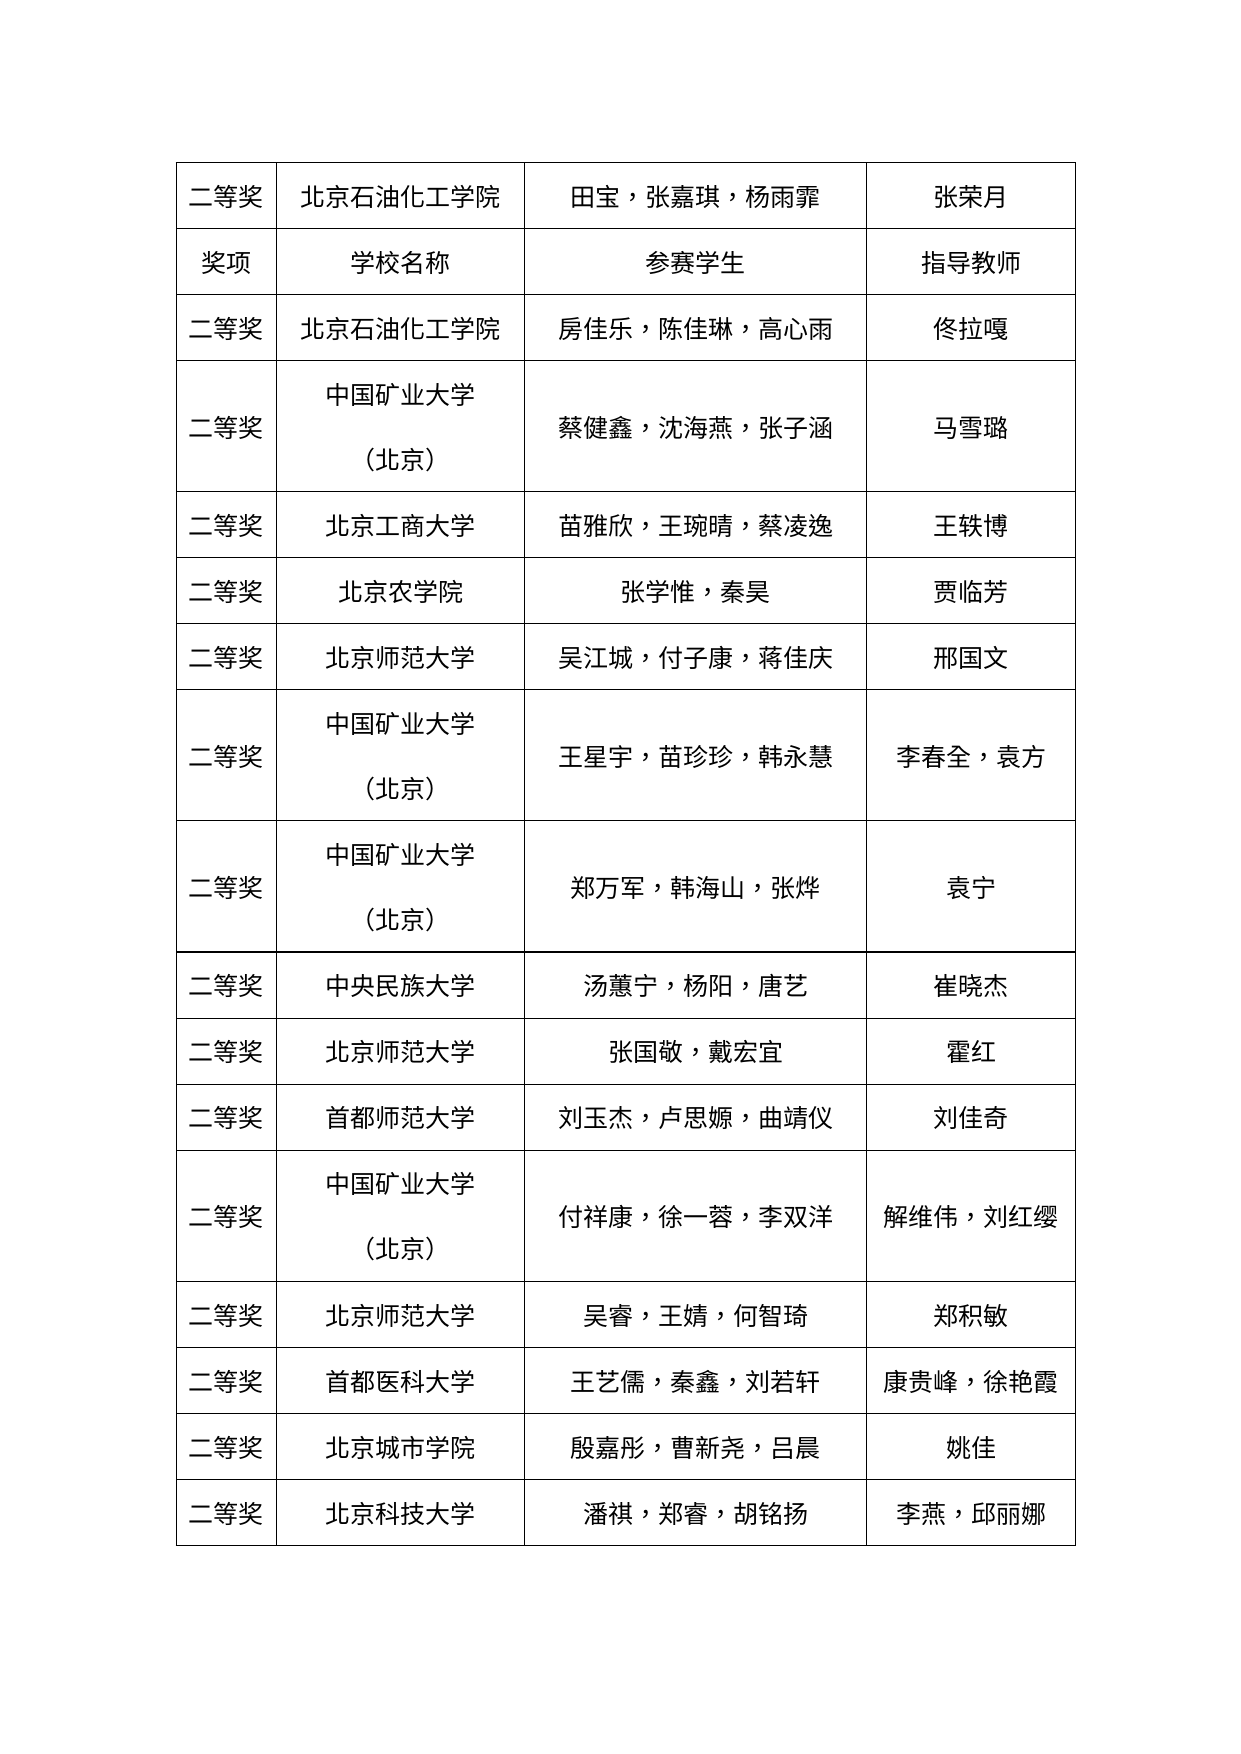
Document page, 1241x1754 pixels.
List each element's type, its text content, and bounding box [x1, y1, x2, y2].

table_cell 北京石油化工学院 [277, 295, 524, 360]
table_cell 首都师范大学 [277, 1085, 524, 1149]
table_cell 二等奖 [177, 1019, 276, 1083]
table_cell 中国矿业大学 （北京） [277, 690, 524, 820]
table_cell 二等奖 [177, 558, 276, 623]
table_cell 邢国文 [867, 624, 1075, 689]
table_cell 中国矿业大学 （北京） [277, 361, 524, 491]
table_cell 崔晓杰 [867, 953, 1075, 1017]
table_cell 二等奖 [177, 1414, 276, 1479]
table_cell 张国敬，戴宏宜 [525, 1019, 866, 1083]
table_cell 马雪璐 [867, 361, 1075, 491]
table_cell 吴江城，付子康，蒋佳庆 [525, 624, 866, 689]
table_cell 北京科技大学 [277, 1480, 524, 1545]
table_cell 首都医科大学 [277, 1348, 524, 1413]
table_cell 佟拉嘎 [867, 295, 1075, 360]
table_cell 二等奖 [177, 1348, 276, 1413]
table_cell 刘佳奇 [867, 1085, 1075, 1149]
table_cell 二等奖 [177, 821, 276, 951]
table_cell 李燕，邱丽娜 [867, 1480, 1075, 1545]
table_cell 二等奖 [177, 1282, 276, 1347]
table_cell 苗雅欣，王琬晴，蔡凌逸 [525, 492, 866, 557]
table_cell 北京师范大学 [277, 624, 524, 689]
table_cell 中国矿业大学 （北京） [277, 1151, 524, 1281]
table_cell 二等奖 [177, 492, 276, 557]
table_cell 袁宁 [867, 821, 1075, 951]
table_cell 中央民族大学 [277, 953, 524, 1017]
table_cell 二等奖 [177, 295, 276, 360]
table_cell 北京师范大学 [277, 1019, 524, 1083]
table_cell 解维伟，刘红缨 [867, 1151, 1075, 1281]
table_cell 贾临芳 [867, 558, 1075, 623]
table_cell 北京师范大学 [277, 1282, 524, 1347]
table_cell 二等奖 [177, 1151, 276, 1281]
table_cell 霍红 [867, 1019, 1075, 1083]
table_cell 北京城市学院 [277, 1414, 524, 1479]
table_cell 蔡健鑫，沈海燕，张子涵 [525, 361, 866, 491]
table_cell 指导教师 [867, 229, 1075, 294]
table_cell 北京工商大学 [277, 492, 524, 557]
table_cell 参赛学生 [525, 229, 866, 294]
table_cell 姚佳 [867, 1414, 1075, 1479]
table_cell 付祥康，徐一蓉，李双洋 [525, 1151, 866, 1281]
table_cell 二等奖 [177, 163, 276, 228]
table_cell 二等奖 [177, 361, 276, 491]
table_cell 郑万军，韩海山，张烨 [525, 821, 866, 951]
table_cell 奖项 [177, 229, 276, 294]
table_cell 刘玉杰，卢思嫄，曲靖仪 [525, 1085, 866, 1149]
table_cell 张学惟，秦昊 [525, 558, 866, 623]
table_cell 二等奖 [177, 690, 276, 820]
table_cell 郑积敏 [867, 1282, 1075, 1347]
table_cell 汤蕙宁，杨阳，唐艺 [525, 953, 866, 1017]
table_cell 二等奖 [177, 624, 276, 689]
table_cell 田宝，张嘉琪，杨雨霏 [525, 163, 866, 228]
table_cell 北京石油化工学院 [277, 163, 524, 228]
table_cell 张荣月 [867, 163, 1075, 228]
table_cell 中国矿业大学 （北京） [277, 821, 524, 951]
table_cell 二等奖 [177, 1480, 276, 1545]
table_cell 潘祺，郑睿，胡铭扬 [525, 1480, 866, 1545]
table_cell 李春全，袁方 [867, 690, 1075, 820]
table_cell 王星宇，苗珍珍，韩永慧 [525, 690, 866, 820]
table_cell 学校名称 [277, 229, 524, 294]
table_cell 二等奖 [177, 953, 276, 1017]
table_cell 王艺儒，秦鑫，刘若轩 [525, 1348, 866, 1413]
table_cell 二等奖 [177, 1085, 276, 1149]
table_cell 房佳乐，陈佳琳，高心雨 [525, 295, 866, 360]
table_cell 吴睿，王婧，何智琦 [525, 1282, 866, 1347]
table_cell 殷嘉彤，曹新尧，吕晨 [525, 1414, 866, 1479]
table_cell 康贵峰，徐艳霞 [867, 1348, 1075, 1413]
table_cell 王轶博 [867, 492, 1075, 557]
table_cell 北京农学院 [277, 558, 524, 623]
